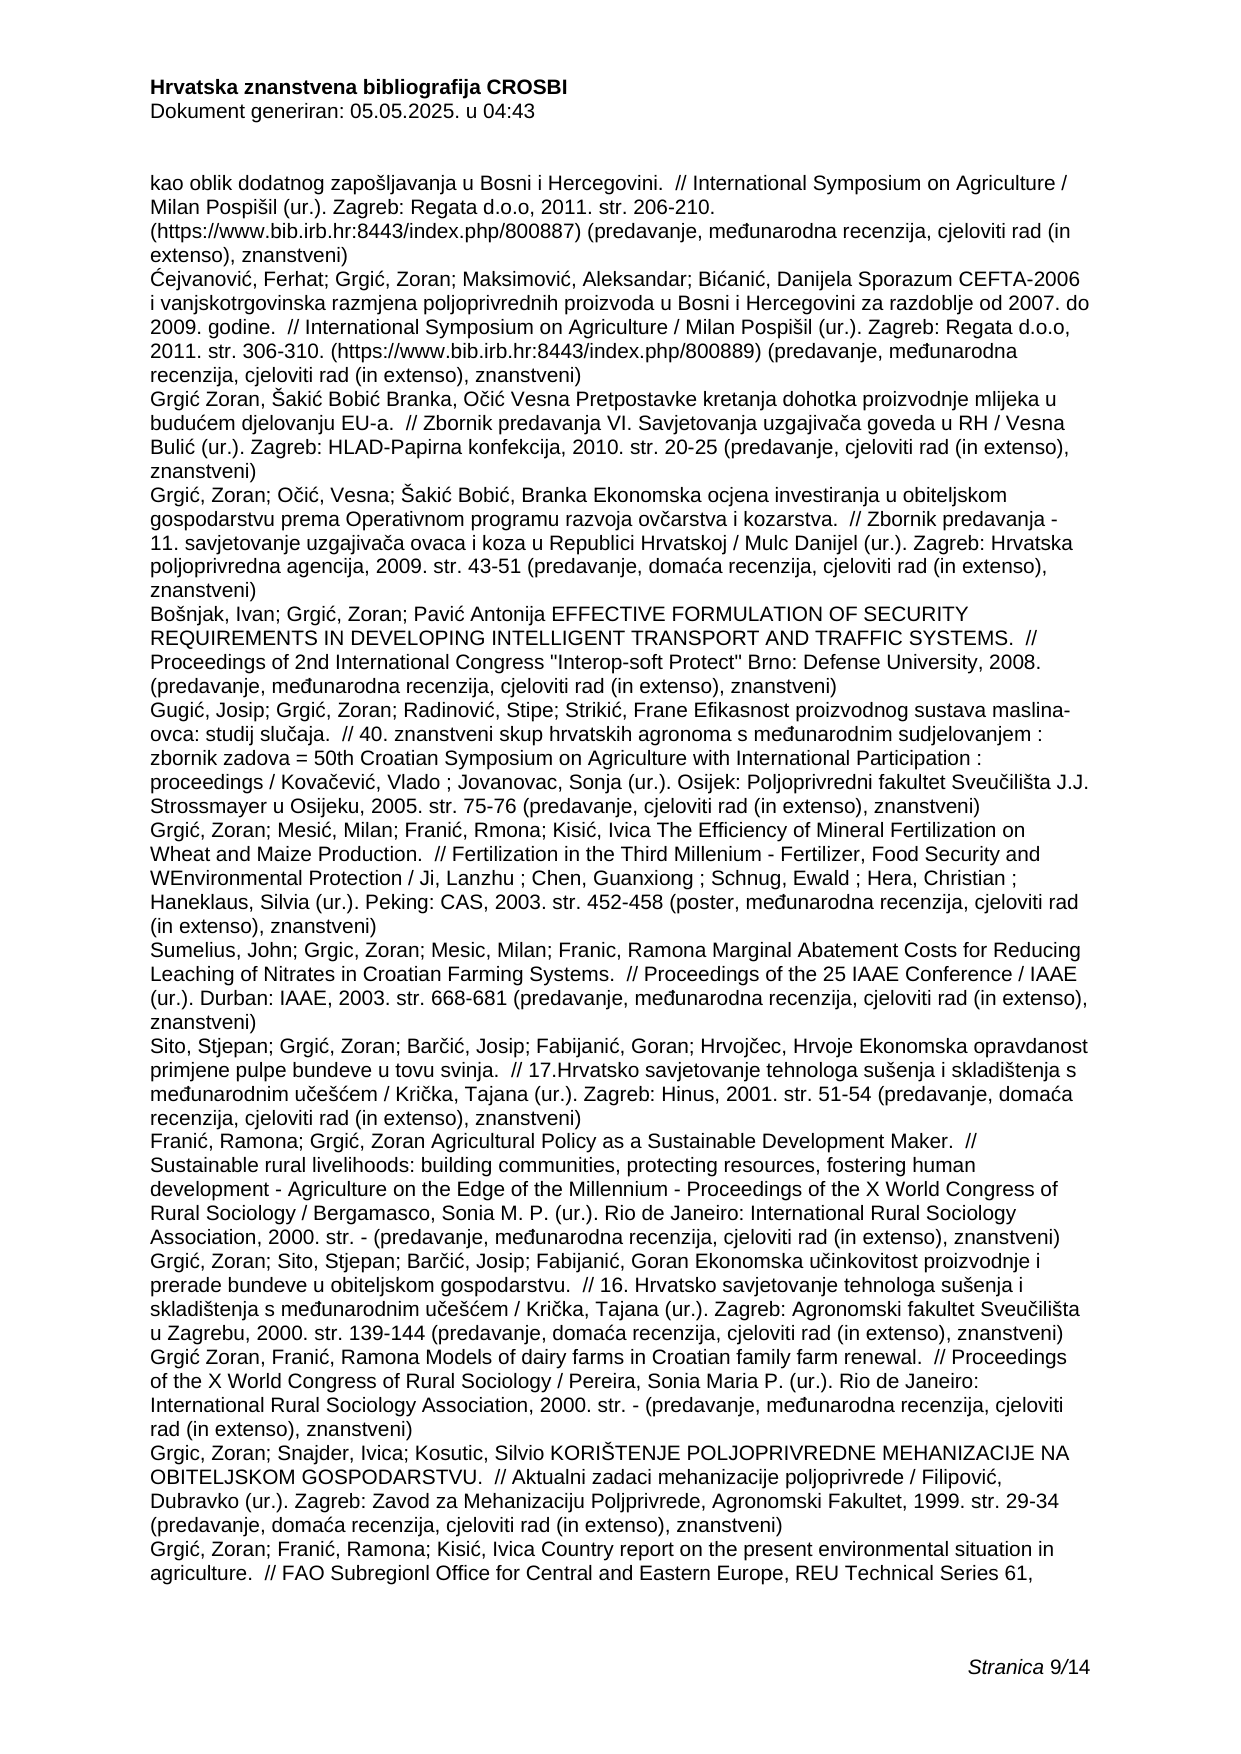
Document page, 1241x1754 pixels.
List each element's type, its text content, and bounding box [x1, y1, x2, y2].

text Grgić, Zoran; Očić, Vesna; Šakić Bobić, Branka [150, 482, 1090, 602]
text Grgić, Zoran; Mesić, Milan; Franić, Rmona; Kisić, Ivica [150, 818, 1090, 938]
text Grgic, Zoran; Snajder, Ivica; Kosutic, Silvio [150, 1441, 1090, 1537]
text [150, 1537, 1090, 1584]
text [150, 267, 1090, 387]
text Grgić Zoran, Franić, Ramona [150, 1345, 1090, 1441]
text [150, 171, 1090, 267]
text Franić, Ramona; Grgić, Zoran [150, 1129, 1090, 1249]
text Gugić, Josip; Grgić, Zoran; Radinović, Stipe; Strikić, Frane [150, 698, 1090, 818]
text Sito, Stjepan; Grgić, Zoran; Barčić, Josip; Fabijanić, Goran; Hrvojčec, Hrvoje [150, 1033, 1090, 1129]
text Bošnjak, Ivan; Grgić, Zoran; Pavić Antonija [150, 602, 1090, 698]
text Sumelius, John; Grgic, Zoran; Mesic, Milan; Franic, Ramona [150, 938, 1090, 1033]
text Grgić, Zoran; Sito, Stjepan; Barčić, Josip; Fabijanić, Goran [150, 1249, 1090, 1345]
text Grgić Zoran, Šakić Bobić Branka, Očić Vesna [150, 387, 1090, 482]
